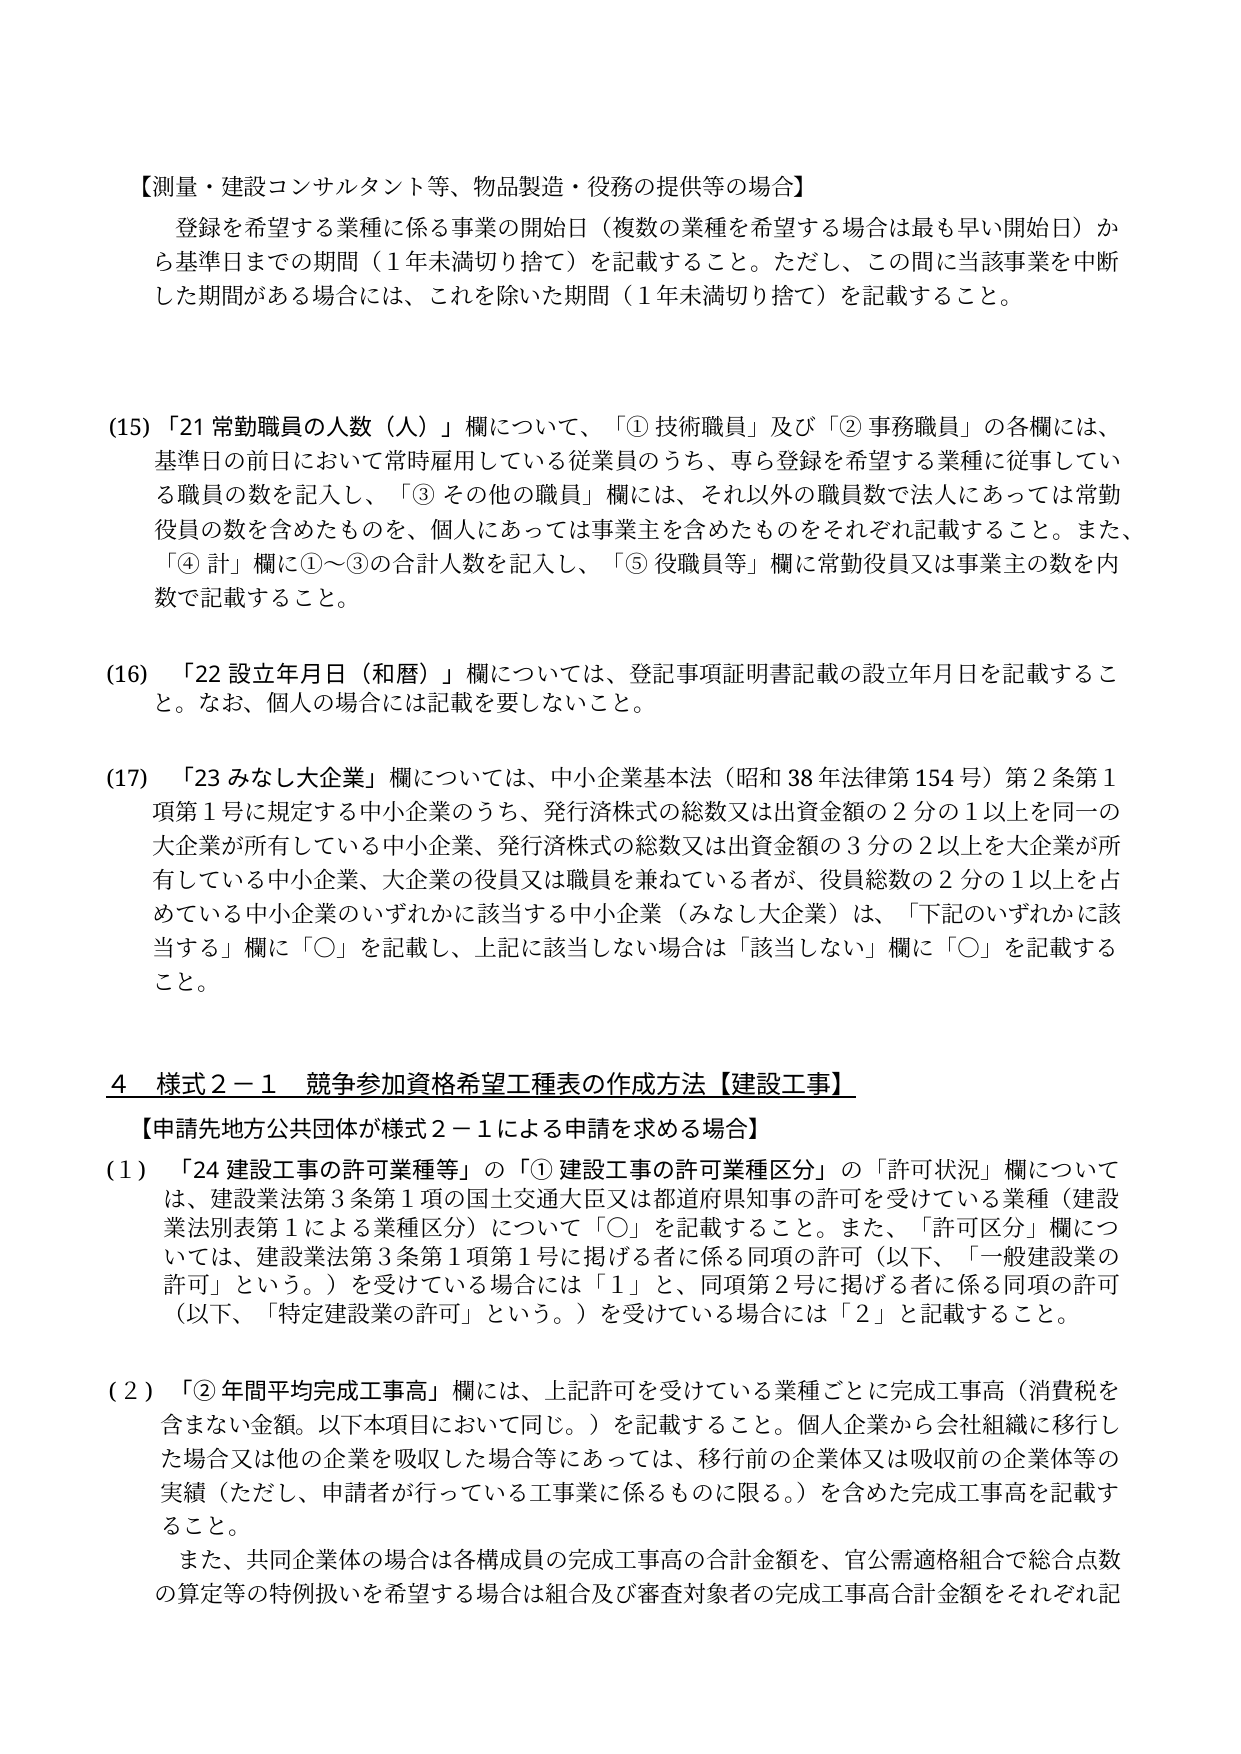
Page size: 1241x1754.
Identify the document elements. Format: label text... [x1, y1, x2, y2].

text 【測量・建設コンサルタント等、物品製造・役務の提供等の場合】 [106, 169, 1122, 202]
text 【申請先地方公共団体が様式２－１による申請を求める場合】 [106, 1115, 1122, 1143]
text ４ 様式２－１ 競争参加資格希望工種表の作成方法【建設工事】 [106, 1065, 1122, 1101]
text (17) 「23 みなし大企業」欄については、中小企業基本法（昭和38年法律第154号）第２条第１項第１号に規定する中小企業のうち、発行済株式の総数又は出資金額の２分の１以上を同一の大企業が所有している中小企業、発行済株式の総数又は出資金額の３分の２以上を大企業が所有している中小企業、大企業の役員又は職員を兼ねている者が、役員総数の２分の１以上を占めている中小企業のいずれかに該当する中小企業（みなし大企業）は、「下記のいずれかに該当する」欄に「○」を記載し、上記に該当しない場合は「該当しない」欄に「○」を記載すること。 [106, 760, 1122, 997]
text 登録を希望する業種に係る事業の開始日（複数の業種を希望する場合は最も早い開始日）から基準日までの期間（１年未満切り捨て）を記載すること。ただし、この間に当該事業を中断した期間がある場合には、これを除いた期間（１年未満切り捨て）を記載すること。 [152, 210, 1122, 311]
text (２) ｢② 年間平均完成工事高」欄には、上記許可を受けている業種ごとに完成工事高（消費税を含まない金額。以下本項目において同じ。）を記載すること。個人企業から会社組織に移行した場合又は他の企業を吸収した場合等にあっては、移行前の企業体又は吸収前の企業体等の実績（ただし、申請者が行っている工事業に係るものに限る｡）を含めた完成工事高を記載すること。 [108, 1373, 1122, 1541]
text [154, 1542, 1122, 1609]
text (15) 「21 常勤職員の人数（人）」欄について、「① 技術職員」及び「② 事務職員」の各欄には、基準日の前日において常時雇用している従業員のうち、専ら登録を希望する業種に従事している職員の数を記入し、「③ その他の職員」欄には、それ以外の職員数で法人にあっては常勤役員の数を含めたものを、個人にあっては事業主を含めたものをそれぞれ記載すること。また、「④ 計」欄に①～③の合計人数を記入し、「⑤ 役職員等」欄に常勤役員又は事業主の数を内数で記載すること。 [108, 409, 1122, 613]
text (１) 「24 建設工事の許可業種等」の「① 建設工事の許可業種区分」の「許可状況」欄については、建設業法第３条第１項の国土交通大臣又は都道府県知事の許可を受けている業種（建設業法別表第１による業種区分）について「○」を記載すること。また、「許可区分」欄については、建設業法第３条第１項第１号に掲げる者に係る同項の許可（以下、「一般建設業の許可」という。）を受けている場合には「１」と、同項第２号に掲げる者に係る同項の許可（以下、「特定建設業の許可」という。）を受けている場合には「２」と記載すること。 [106, 1156, 1122, 1328]
text (16) 「22 設立年月日（和暦）」欄については、登記事項証明書記載の設立年月日を記載すること。なお、個人の場合には記載を要しないこと。 [106, 659, 1122, 717]
